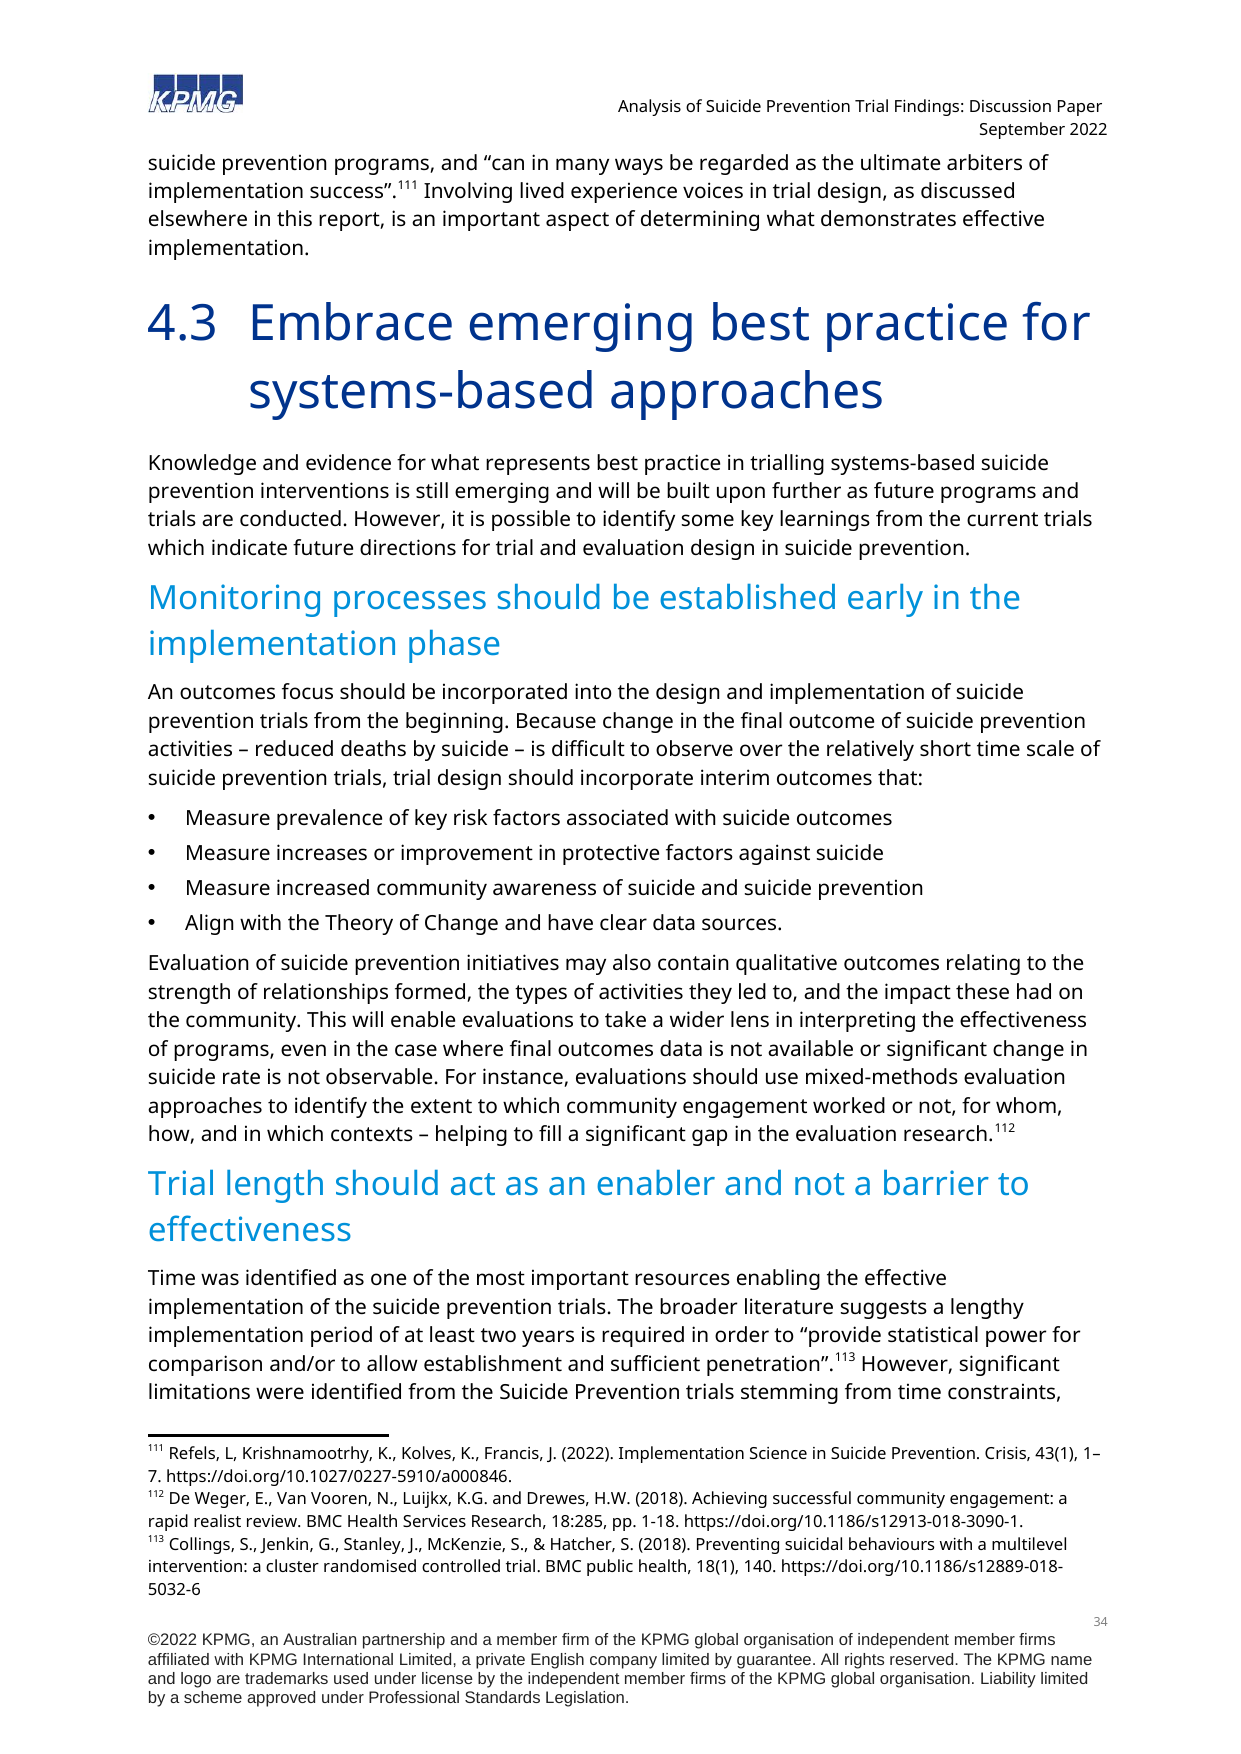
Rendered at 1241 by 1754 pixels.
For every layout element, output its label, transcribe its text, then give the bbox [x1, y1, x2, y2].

text Evaluation of suicide prevention initiatives may also contain qualitative outcomes relating to the strength of relationships formed, the types of activities they led to, and the impact these had on the community. This will enable evaluations to take a wider lens in interpreting the effectiveness of programs, even in the case where final outcomes data is not available or significant change in suicide rate is not observable. For instance, evaluations should use mixed-methods evaluation approaches to identify the extent to which community engagement worked or not, for whom, how, and in which contexts – helping to fill a significant gap in the evaluation research. [148, 948, 1107, 1148]
text Align with the Theory of Change and have clear data sources. [148, 908, 1107, 936]
subtitle Embrace emerging best practice for systems-based approaches [148, 286, 1107, 423]
text Measure increases or improvement in protective factors against suicide [148, 838, 1107, 867]
text Measure prevalence of key risk factors associated with suicide outcomes [148, 803, 1107, 832]
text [148, 148, 1107, 261]
picture [147, 73, 243, 113]
text Measure increased community awareness of suicide and suicide prevention [148, 873, 1107, 901]
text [148, 1263, 1107, 1406]
text An outcomes focus should be incorporated into the design and implementation of suicide prevention trials from the beginning. Because change in the final outcome of suicide prevention activities – reduced deaths by suicide – is difficult to observe over the relatively short time scale of suicide prevention trials, trial design should incorporate interim outcomes that: [148, 677, 1107, 791]
text Knowledge and evidence for what represents best practice in trialling systems-based suicide prevention interventions is still emerging and will be built upon further as future programs and trials are conducted. However, it is possible to identify some key learnings from the current trials which indicate future directions for trial and evaluation design in suicide prevention. [148, 448, 1107, 561]
subtitle Monitoring processes should be established early in the implementation phase [148, 574, 1107, 665]
subtitle Trial length should act as an enabler and not a barrier to effectiveness [148, 1160, 1107, 1251]
